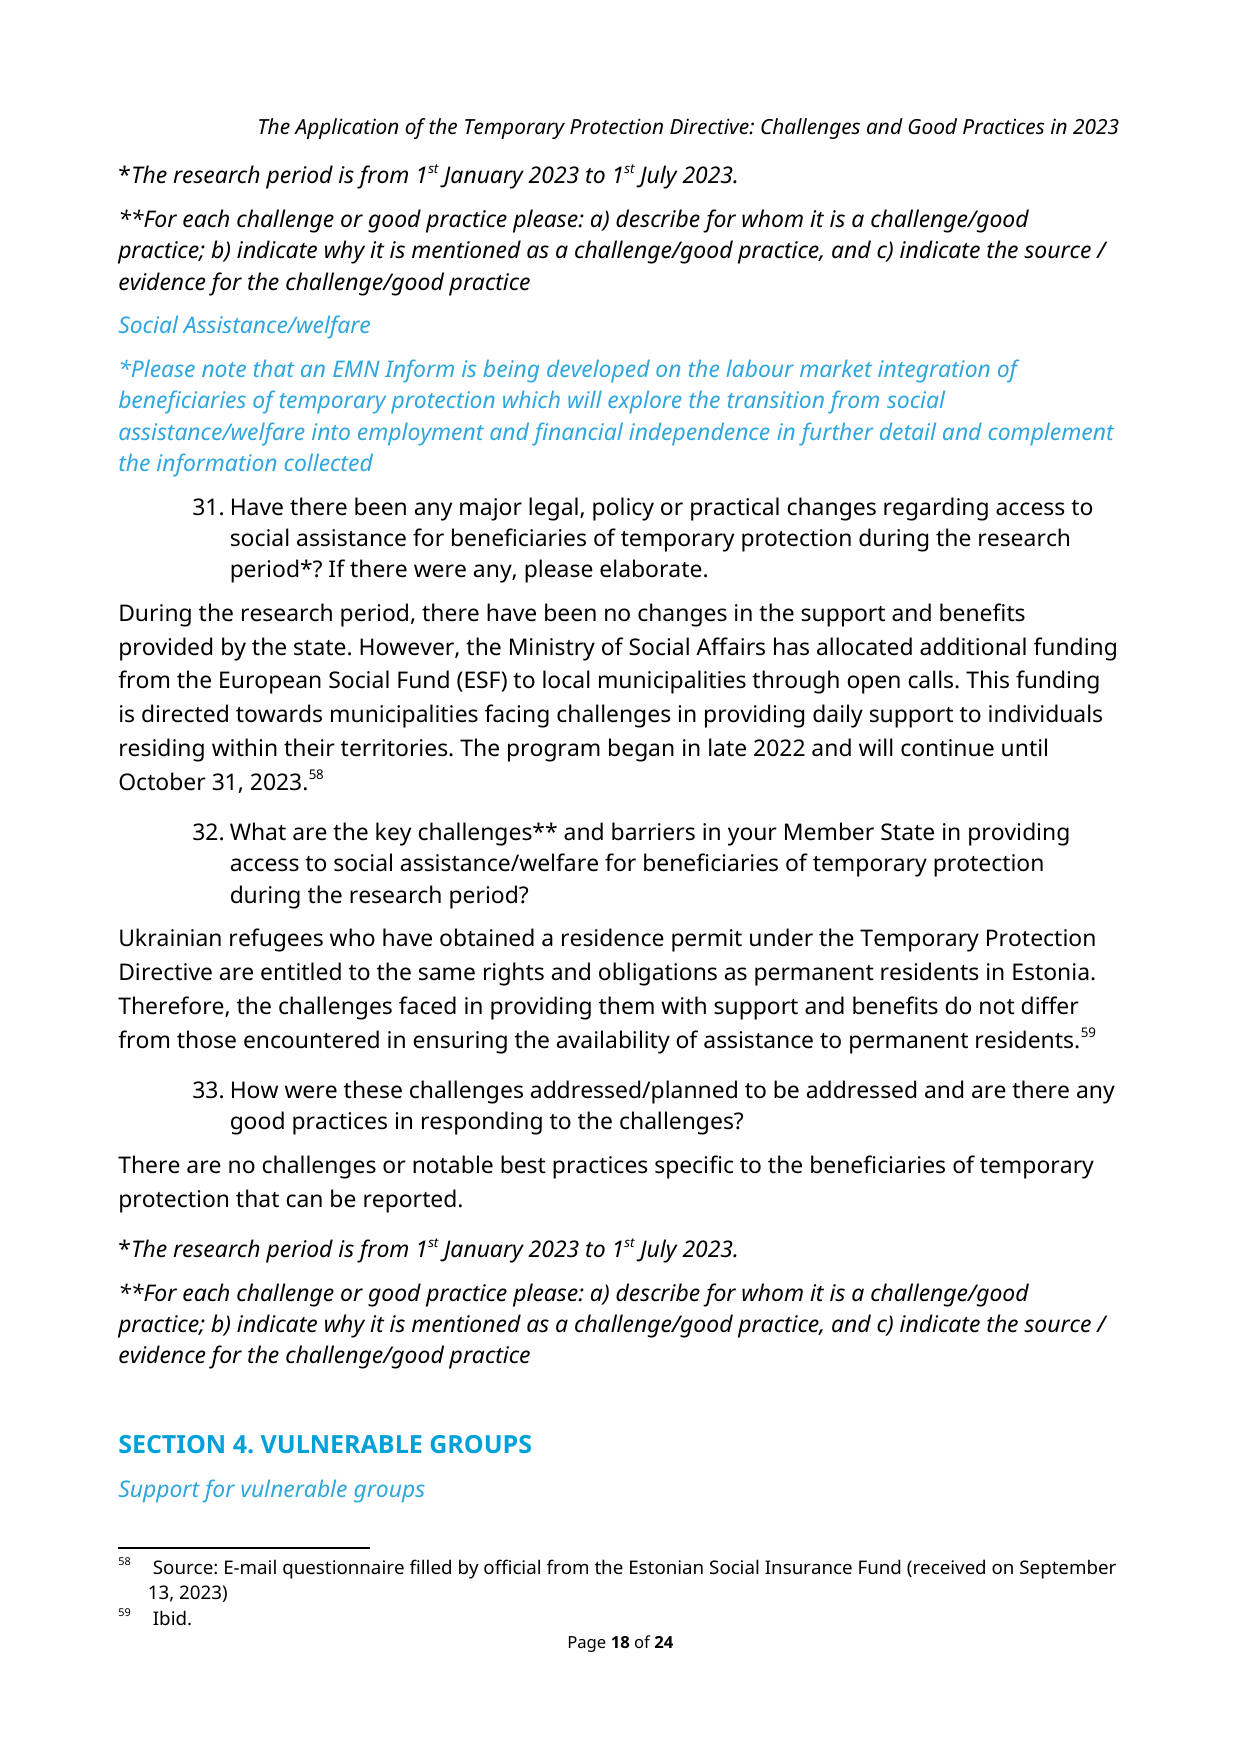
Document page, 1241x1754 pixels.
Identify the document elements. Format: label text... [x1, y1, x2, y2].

list How were these challenges addressed/planned to be addressed and are there any good practices in responding to the challenges? [192, 1074, 1122, 1136]
text *The research period is from 1st January 2023 to 1st July 2023. [118, 159, 1122, 191]
text Support for vulnerable groups [118, 1473, 1122, 1505]
text Ukrainian refugees who have obtained a residence permit under the Temporary Protection Directive are entitled to the same rights and obligations as permanent residents in Estonia. Therefore, the challenges faced in providing them with support and benefits do not differ from those encountered in ensuring the availability of assistance to permanent residents. [118, 922, 1122, 1055]
text There are no challenges or notable best practices specific to the beneficiaries of temporary protection that can be reported. [118, 1149, 1122, 1214]
text During the research period, there have been no changes in the support and benefits provided by the state. However, the Ministry of Social Affairs has allocated additional funding from the European Social Fund (ESF) to local municipalities through open calls. This funding is directed towards municipalities facing challenges in providing daily support to individuals residing within their territories. The program began in late 2022 and will continue until October 31, 2023. [118, 597, 1122, 797]
list Have there been any major legal, policy or practical changes regarding access to social assistance for beneficiaries of temporary protection during the research period*? If there were any, please elaborate. [192, 491, 1122, 584]
text *The research period is from 1st January 2023 to 1st July 2023. [118, 1233, 1122, 1264]
text **For each challenge or good practice please: a) describe for whom it is a challenge/good practice; b) indicate why it is mentioned as a challenge/good practice, and c) indicate the source / evidence for the challenge/good practice [118, 203, 1122, 297]
text *Please note that an EMN Inform is being developed on the labour market integration of beneficiaries of temporary protection which will explore the transition from social assistance/welfare into employment and financial independence in further detail and complement the information collected [118, 353, 1122, 478]
text Social Assistance/welfare [118, 309, 1122, 341]
list What are the key challenges** and barriers in your Member State in providing access to social assistance/welfare for beneficiaries of temporary protection during the research period? [192, 816, 1122, 910]
text **For each challenge or good practice please: a) describe for whom it is a challenge/good practice; b) indicate why it is mentioned as a challenge/good practice, and c) indicate the source / evidence for the challenge/good practice [118, 1277, 1122, 1371]
subtitle SECTION 4. VULNERABLE GROUPS [118, 1427, 1122, 1461]
